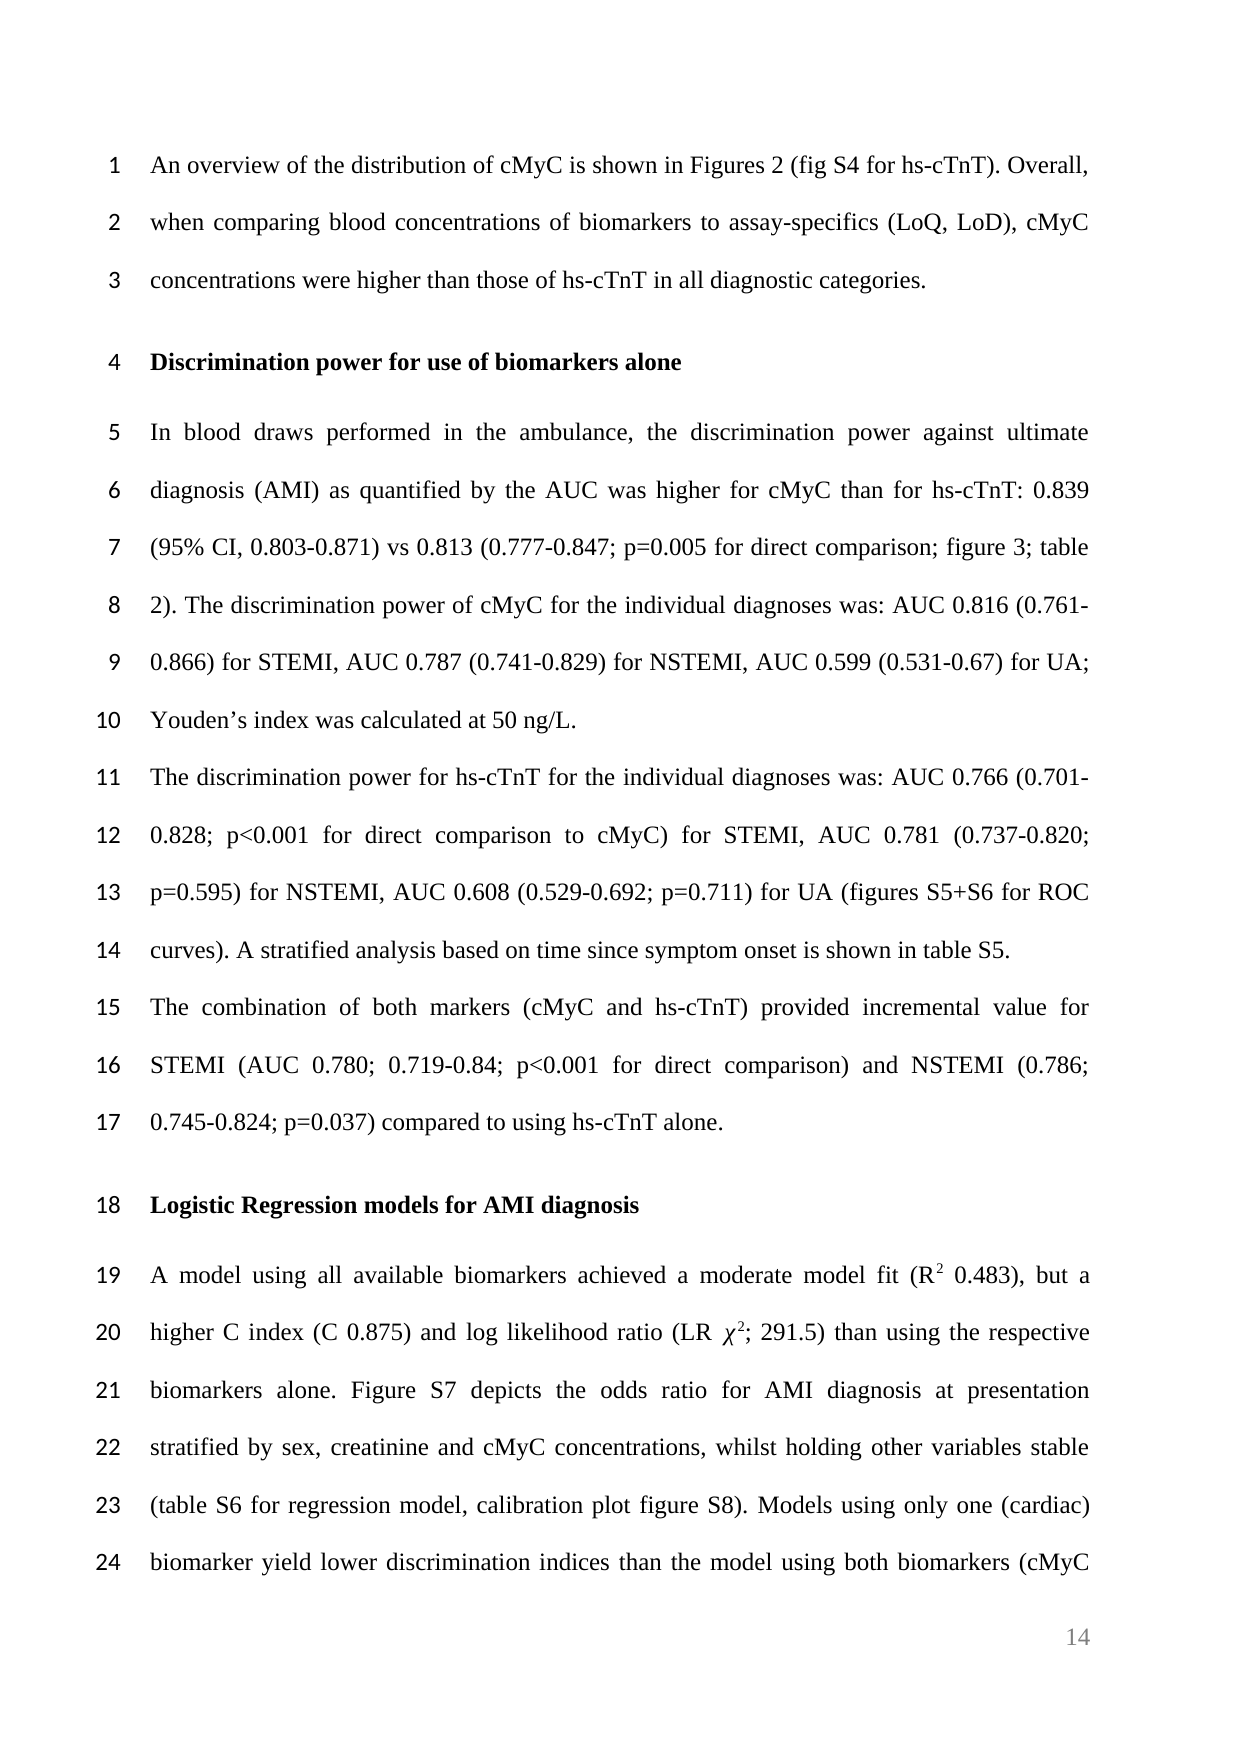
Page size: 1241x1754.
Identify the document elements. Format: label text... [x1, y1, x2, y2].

subtitle Logistic Regression models for AMI diagnosis [150, 1190, 1090, 1219]
text The combination of both markers (cMyC and hs-cTnT) provided incremental value for STEMI (AUC 0.780; 0.719-0.84; p<0.001 for direct comparison) and NSTEMI (0.786; 0.745-0.824; p=0.037) compared to using hs-cTnT alone. [150, 992, 1090, 1136]
text The discrimination power for hs-cTnT for the individual diagnoses was: AUC 0.766 (0.701-0.828; p<0.001 for direct comparison to cMyC) for STEMI, AUC 0.781 (0.737-0.820; p=0.595) for NSTEMI, AUC 0.608 (0.529-0.692; p=0.711) for UA (figures S5+S6 for ROC curves). A stratified analysis based on time since symptom onset is shown in table S5. [150, 762, 1090, 964]
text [150, 1260, 1090, 1576]
text An overview of the distribution of cMyC is shown in Figures 2 (fig S4 for hs-cTnT). Overall, when comparing blood concentrations of biomarkers to assay-specifics (LoQ, LoD), cMyC concentrations were higher than those of hs-cTnT in all diagnostic categories. [150, 150, 1090, 294]
text In blood draws performed in the ambulance, the discrimination power against ultimate diagnosis (AMI) as quantified by the AUC was higher for cMyC than for hs-cTnT: 0.839 (95% CI, 0.803-0.871) vs 0.813 (0.777-0.847; p=0.005 for direct comparison; figure 3; table 2). The discrimination power of cMyC for the individual diagnoses was: AUC 0.816 (0.761-0.866) for STEMI, AUC 0.787 (0.741-0.829) for NSTEMI, AUC 0.599 (0.531-0.67) for UA; Youden’s index was calculated at 50 ng/L. [150, 417, 1090, 734]
subtitle Discrimination power for use of biomarkers alone [150, 347, 1090, 376]
